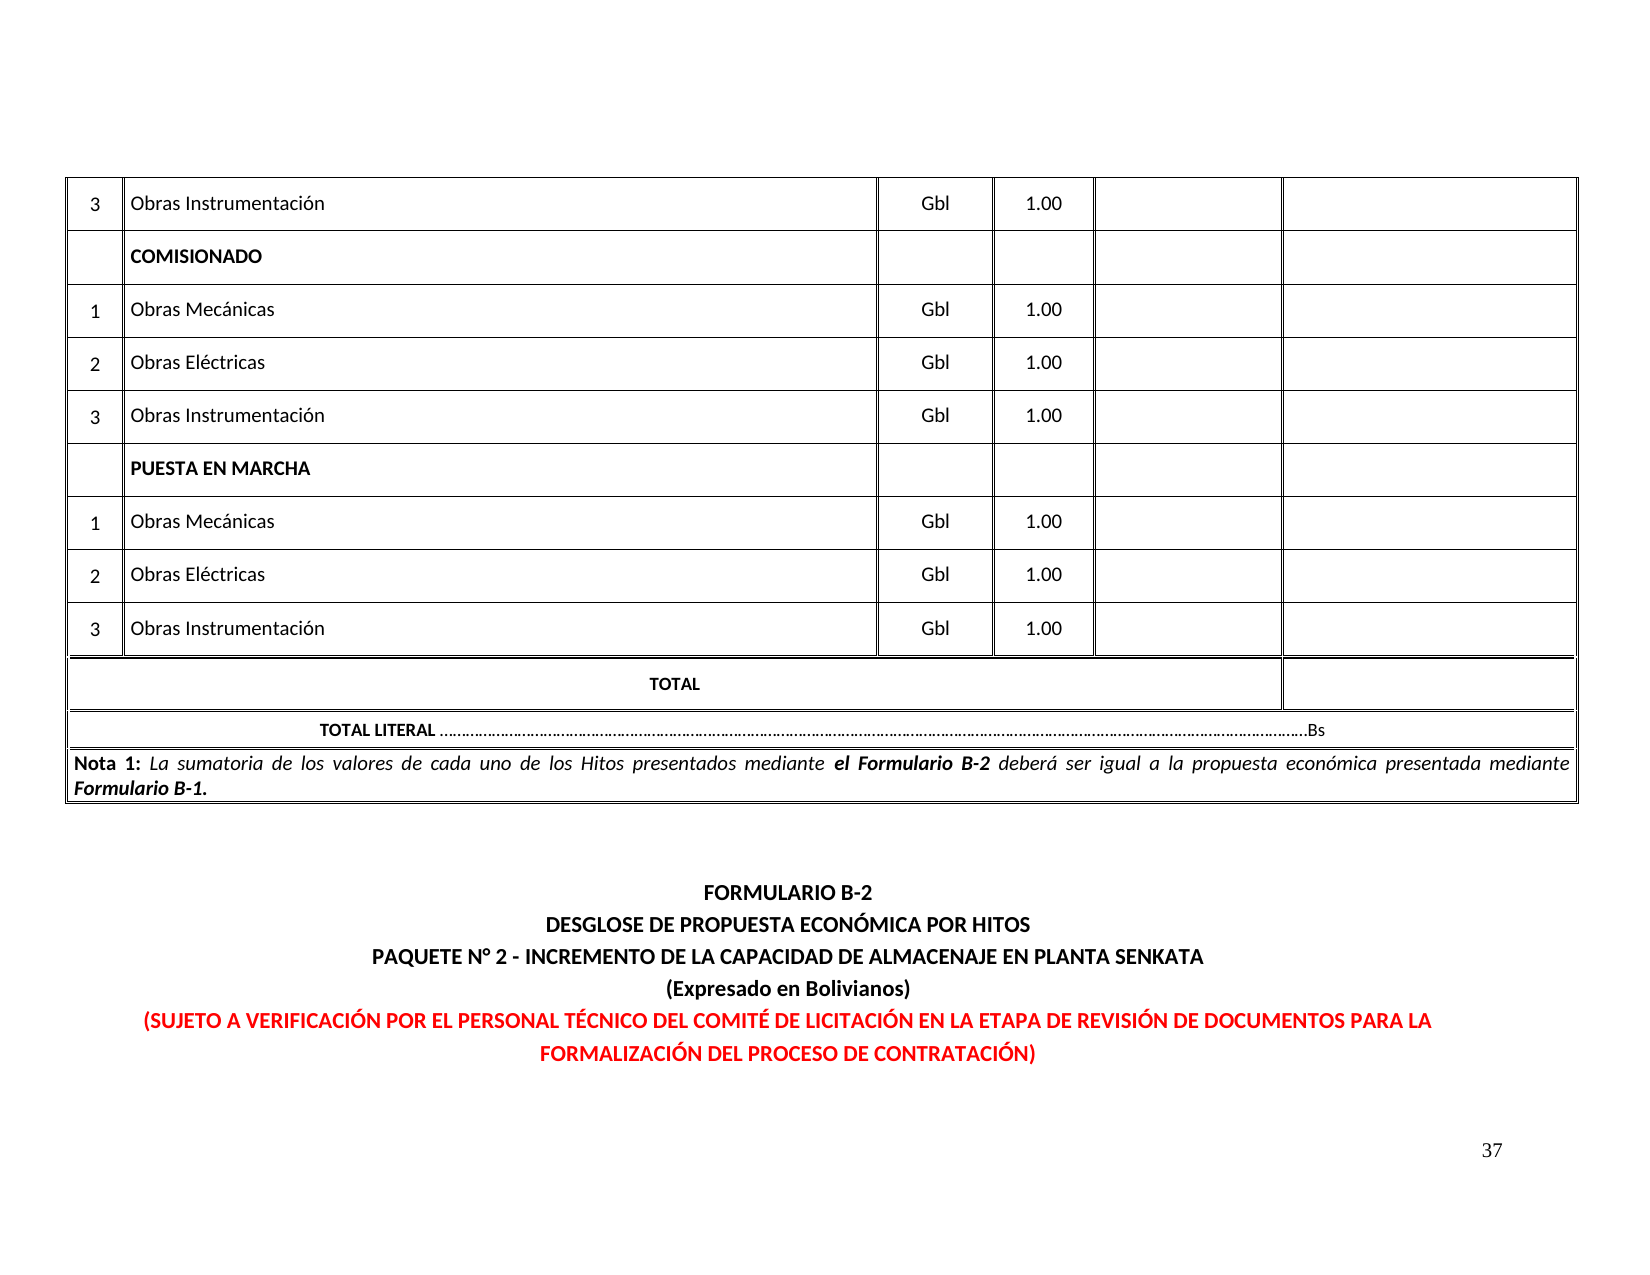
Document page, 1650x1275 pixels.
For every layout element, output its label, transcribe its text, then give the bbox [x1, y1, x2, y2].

table_cell COMISIONADO [125, 231, 876, 283]
table_cell [1096, 497, 1281, 549]
table_cell [1096, 231, 1281, 283]
table_cell Gbl [879, 497, 992, 549]
table_cell Gbl [879, 603, 992, 655]
table_cell [1284, 285, 1576, 337]
table_cell [995, 231, 1093, 283]
table_cell [1284, 231, 1576, 283]
table_cell [1284, 338, 1576, 390]
table_cell [879, 444, 992, 496]
table_cell [1096, 338, 1281, 390]
table_cell Obras Eléctricas [125, 550, 876, 602]
text (SUJETO A VERIFICACIÓN POR EL PERSONAL TÉCNICO DEL COMITÉ DE LICITACIÓN EN LA ETAPA DE REVISIÓN DE DOCUMENTOS PARA LA FORMALIZACIÓN DEL PROCESO DE CONTRATACIÓN) [74, 1007, 1502, 1067]
text DESGLOSE DE PROPUESTA ECONÓMICA POR HITOS [74, 910, 1502, 938]
table_cell [1096, 603, 1281, 655]
table_cell [879, 231, 992, 283]
table_cell [68, 444, 122, 496]
table_cell Gbl [879, 391, 992, 443]
table_cell [1284, 391, 1576, 443]
table_cell 1.00 [995, 338, 1093, 390]
table_cell 1 [68, 497, 122, 549]
table_cell 1.00 [995, 178, 1093, 230]
table_cell [1096, 178, 1281, 230]
table_cell [68, 231, 122, 283]
table_cell [1096, 285, 1281, 337]
table_cell [1284, 550, 1576, 602]
table_cell Gbl [879, 285, 992, 337]
table_cell TOTAL [67, 655, 1282, 708]
table_cell 3 [68, 178, 122, 230]
table_cell 3 [68, 603, 122, 655]
table_cell Gbl [879, 178, 992, 230]
table_cell Gbl [879, 550, 992, 602]
table_cell Obras Mecánicas [125, 497, 876, 549]
table_cell 2 [68, 338, 122, 390]
table_cell [1284, 444, 1576, 496]
table_cell [1096, 391, 1281, 443]
table_cell Obras Instrumentación [125, 603, 876, 655]
table_cell Obras Eléctricas [125, 338, 876, 390]
table_cell 1.00 [995, 391, 1093, 443]
table_cell 1.00 [995, 285, 1093, 337]
table_cell 3 [68, 391, 122, 443]
table_cell Obras Instrumentación [125, 178, 876, 230]
table_cell TOTAL LITERAL …………………………………………………………………………………………………………………………………………………………………………………Bs [68, 709, 1576, 747]
table_cell [1283, 655, 1578, 708]
text PAQUETE N° 2 - INCREMENTO DE LA CAPACIDAD DE ALMACENAJE EN PLANTA SENKATA [74, 942, 1502, 970]
table_cell Nota 1: La sumatoria de los valores de cada uno de los Hitos presentados mediante el Formulario B-2 deberá ser igual a la propuesta económica presentada mediante Formulario B-1. [68, 747, 1576, 801]
table_cell Gbl [879, 338, 992, 390]
table_cell 1.00 [995, 603, 1093, 655]
table_cell Obras Instrumentación [125, 391, 876, 443]
table_cell [1096, 444, 1281, 496]
text FORMULARIO B-2 [74, 878, 1502, 906]
table_cell 1 [68, 285, 122, 337]
table_cell [1284, 497, 1576, 549]
table_cell [1284, 603, 1576, 655]
table_cell 2 [68, 550, 122, 602]
text (Expresado en Bolivianos) [74, 974, 1502, 1002]
table_cell [995, 444, 1093, 496]
table_cell PUESTA EN MARCHA [125, 444, 876, 496]
table_cell 1.00 [995, 497, 1093, 549]
table_cell 1.00 [995, 550, 1093, 602]
table_cell Obras Mecánicas [125, 285, 876, 337]
table_cell [1284, 178, 1576, 230]
table_cell [1096, 550, 1281, 602]
